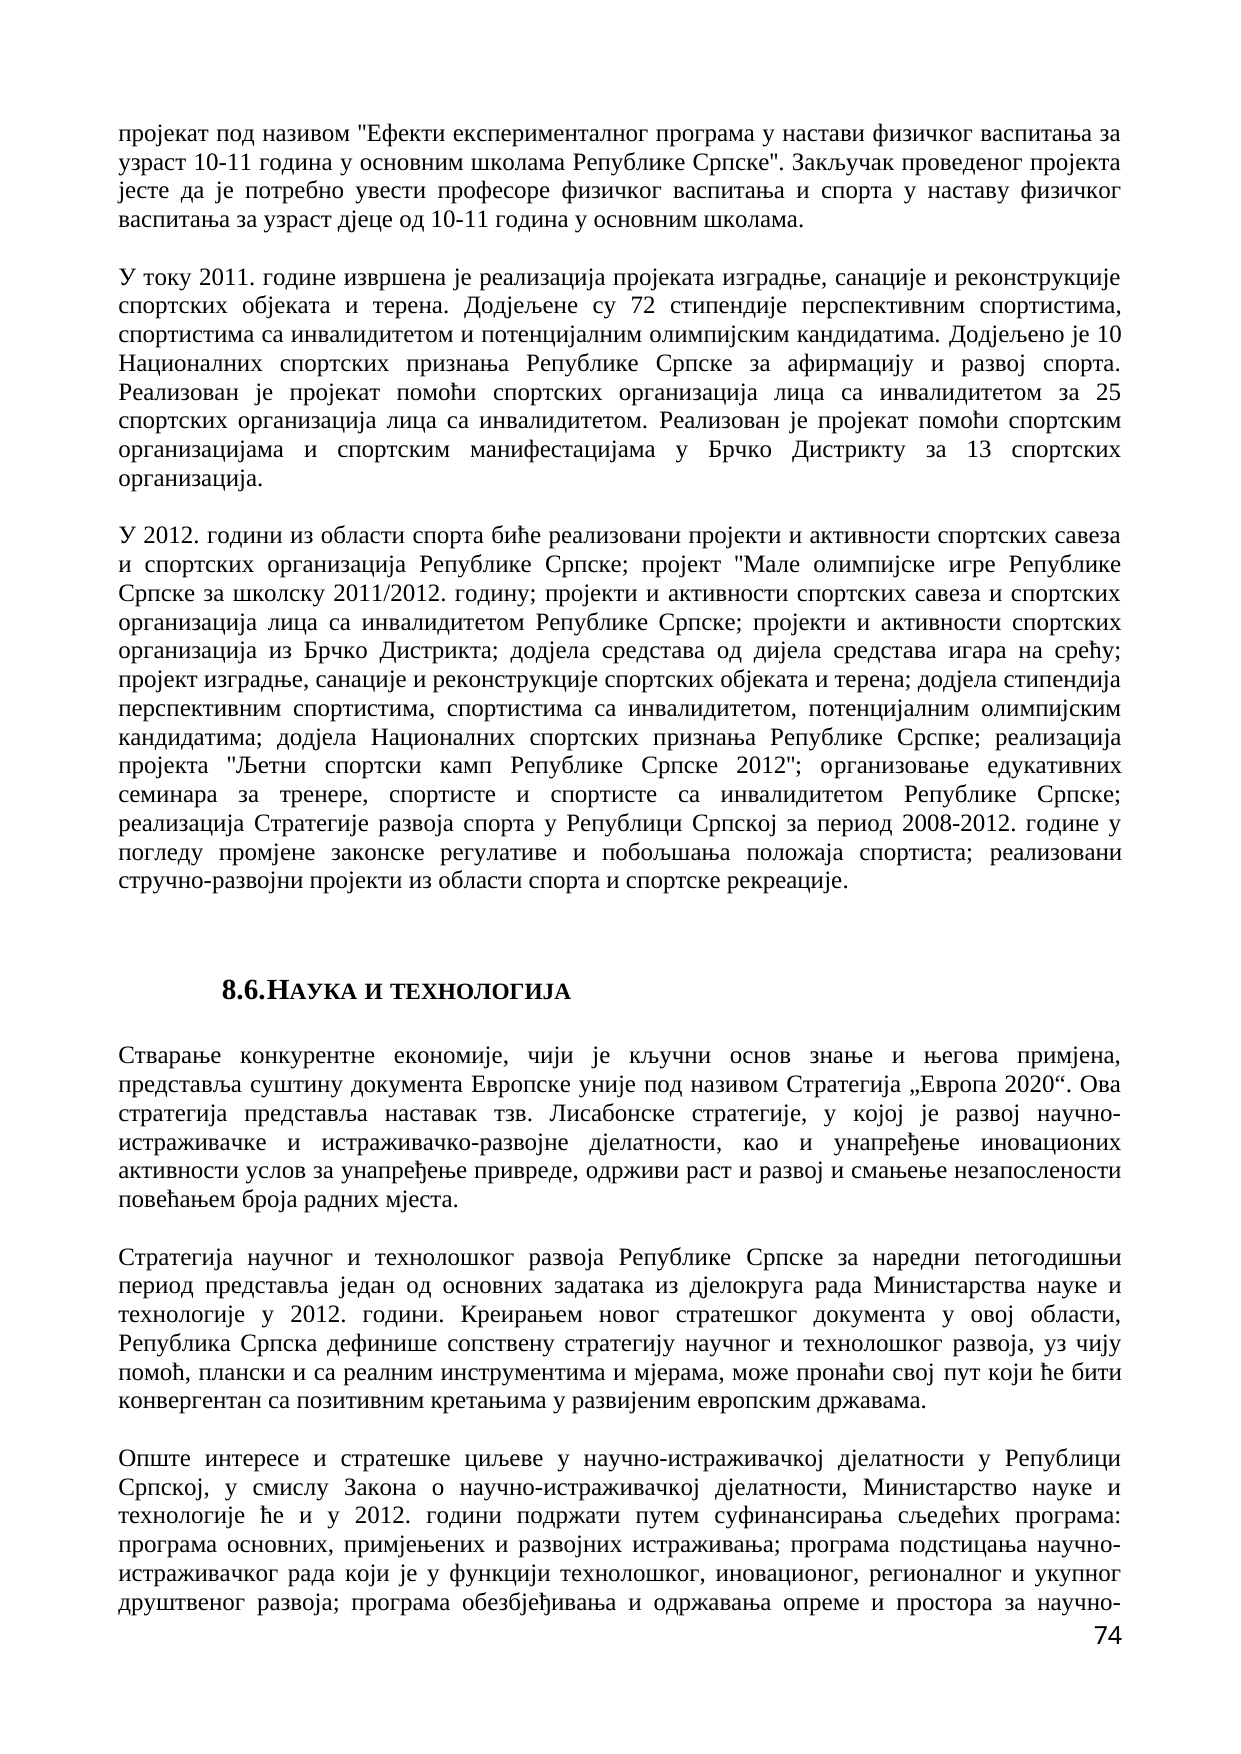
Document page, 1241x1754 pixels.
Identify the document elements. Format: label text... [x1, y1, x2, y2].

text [118, 1443, 1122, 1616]
subtitle Наука и технологија [222, 972, 1122, 1006]
text Стратегија научног и технолошког развоја Републике Српске за наредни петогодишњи период представља један од основних задатака из дјелокруга рада Министарства науке и технологије у 2012. години. Креирањем новог стратешког документа у овој области, Република Српска дефинише сопствену стратегију научног и технолошког развоја, уз чију помоћ, плански и са реалним инструментима и мјерама, може пронаћи свој пут који ће бити конвергентан са позитивним кретањима у развијеним европским државама. [118, 1242, 1122, 1414]
text Стварање конкурентнe економије, чији је кључни основ знање и његова примјена, представља суштину документа Европске уније под називом Стратегија „Европа 2020“. Ова стратегија представља наставак тзв. Лисабонске стратегије, у којој је развој научно-истраживачке и истраживачко-развојне дјелатности, као и унапређење иновационих активности услов за унапређење привреде, одрживи раст и развој и смањење незапослености повећањем броја радних мјеста. [118, 1041, 1122, 1213]
text У 2012. години из области спорта биће реализовани пројекти и активности спортских савеза и спортских организација Републике Српске; пројект ''Мале олимпијске игре Републике Српске за школску 2011/2012. годину; пројекти и активности спортских савеза и спортских организација лица са инвaлидитетом Републике Српске; пројекти и активности спортских организација из Брчко Дистрикта; додјела средстава од дијела средстава игара на срећу; пројект изградње, санације и реконструкције спортских објеката и терена; додјела стипендија перспективним спортистима, спортистима са инвалидитетом, потенцијалним олимпијским кандидатима; додјела Националних спортских признања Републике Срспке; реализација пројекта ''Љетни спортски камп Републике Српске 2012''; организовање едукативних семинара за тренере, спортисте и спортисте са инвалидитетом Републике Српске; реализација Стратегије развоја спорта у Републици Српској за период 2008-2012. године у погледу промјене законске регулативе и побољшања положаја спортиста; реализовани стручно-развојни пројекти из области спорта и спортске рекреације. [118, 521, 1122, 894]
text У току 2011. године извршена је реализација пројеката изградње, санације и реконструкције спортских објеката и терена. Додјељене су 72 стипендије перспективним спортистима, спортистима са инвалидитетом и потенцијалним олимпијским кандидатима. Додјељено је 10 Националних спортских признања Републике Српске за афирмацију и развој спорта. Реализован је пројекат помоћи спортских организација лица са инвалидитетом за 25 спортских организација лица са инвалидитетом. Реализован је пројекат помоћи спортским организацијама и спортским манифестацијама у Брчко Дистрикту за 13 спортских организација. [118, 262, 1122, 492]
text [118, 118, 1122, 233]
